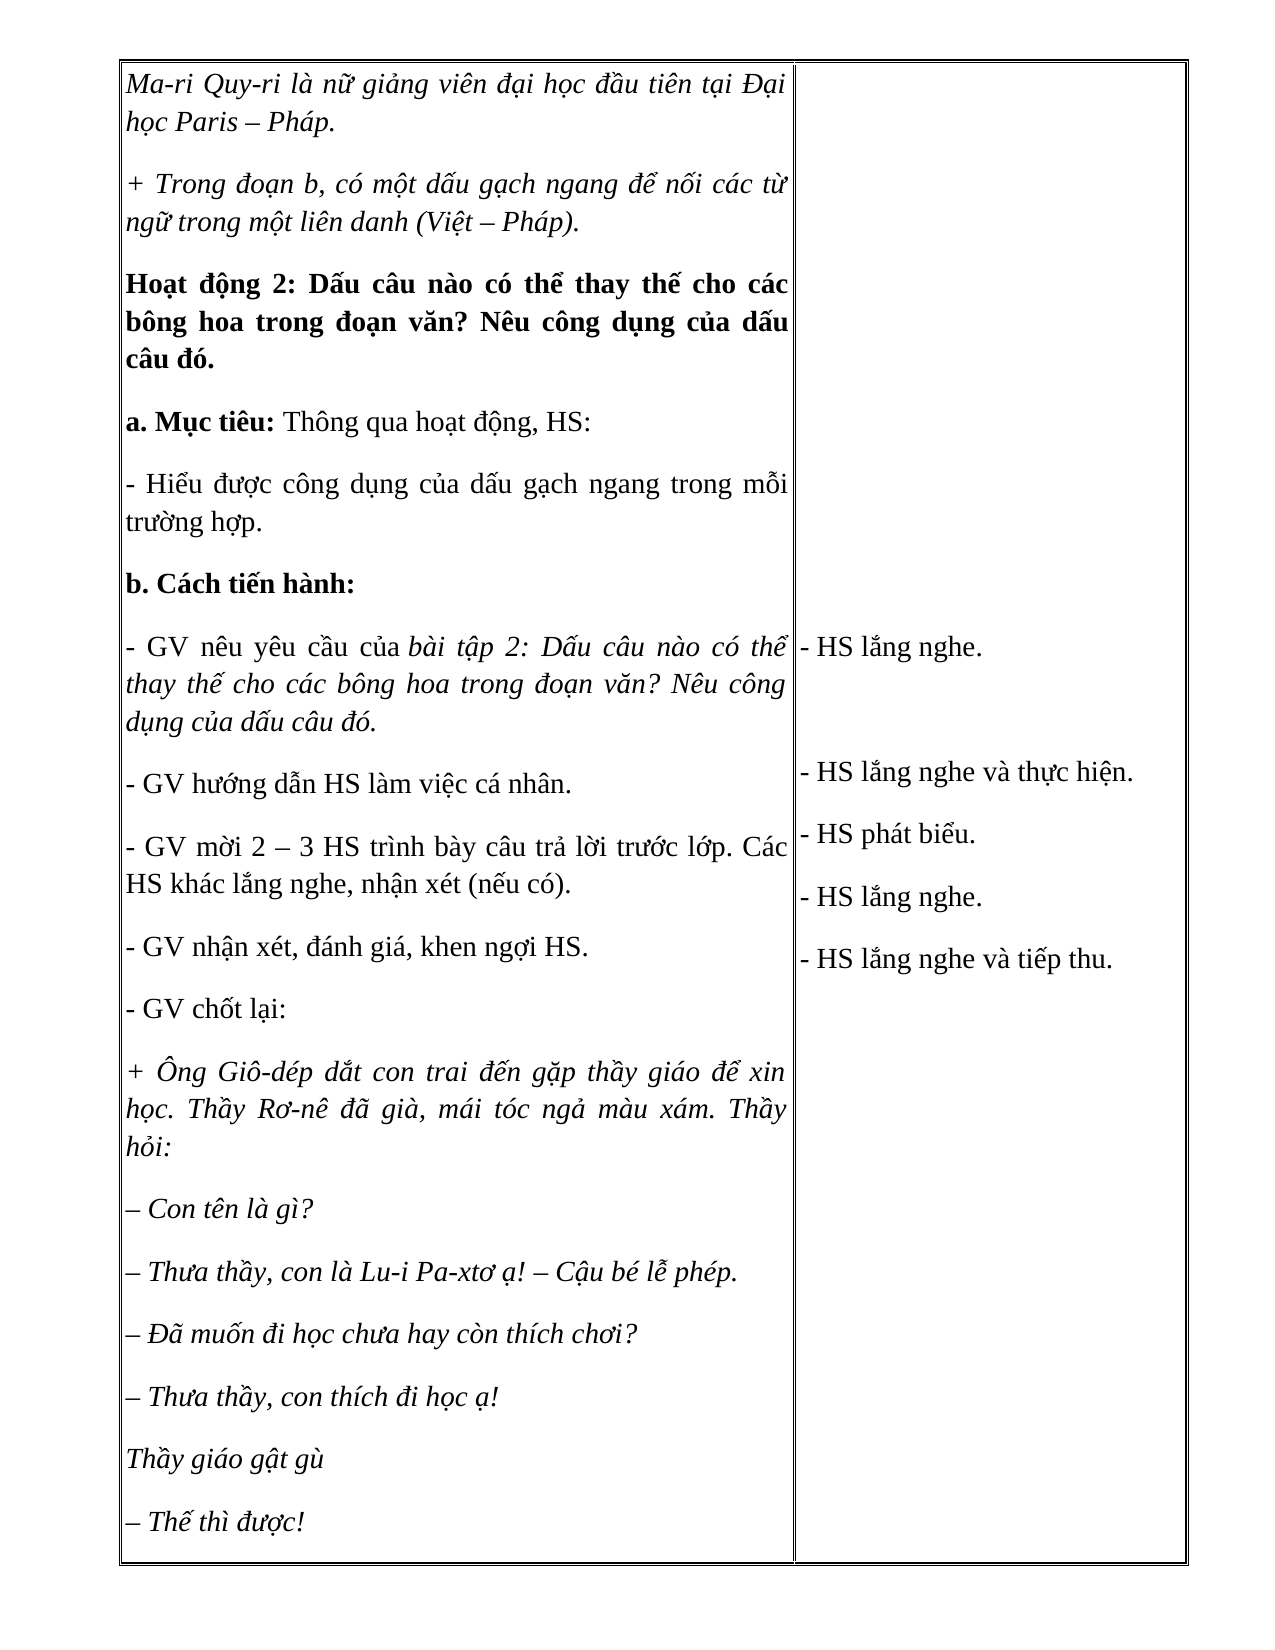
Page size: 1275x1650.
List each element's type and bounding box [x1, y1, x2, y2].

table_cell [795, 63, 1185, 1562]
table_cell [122, 63, 794, 1562]
